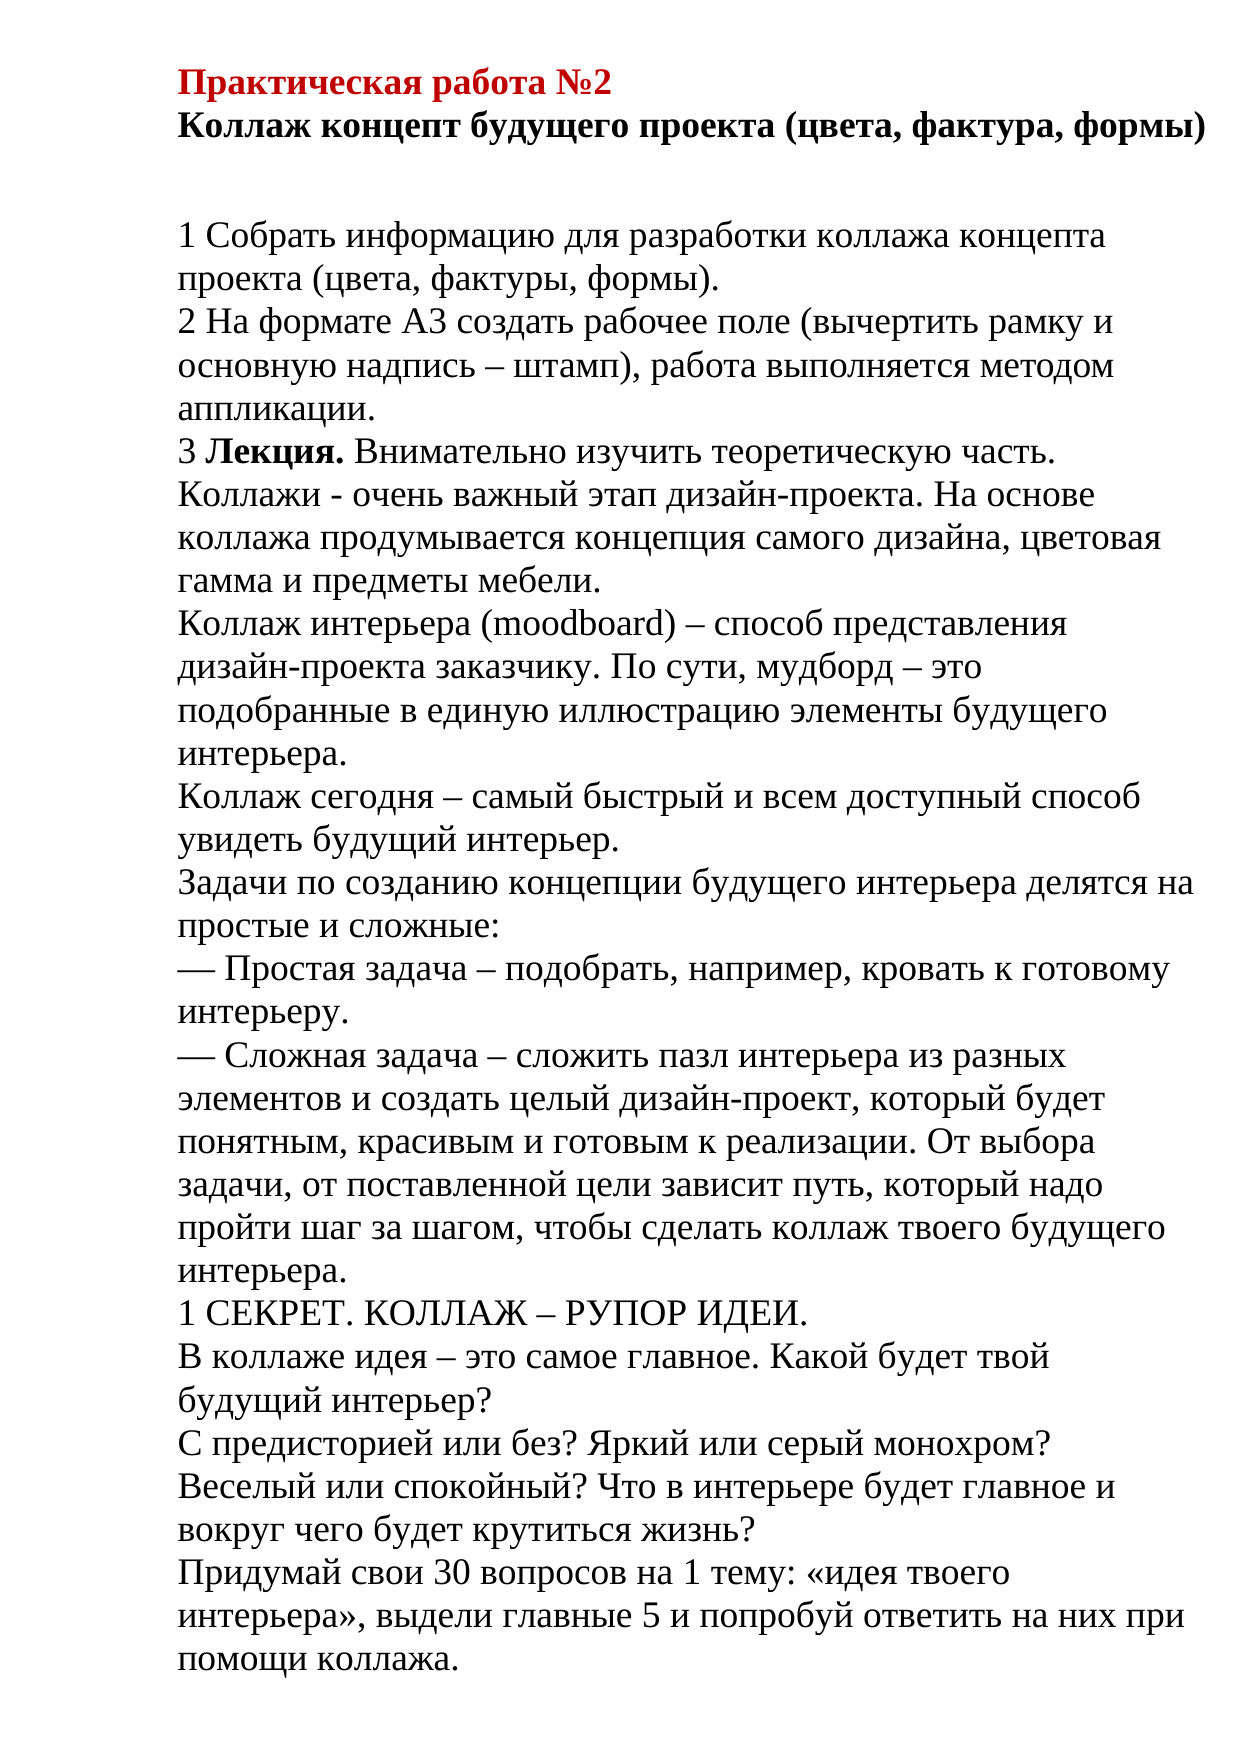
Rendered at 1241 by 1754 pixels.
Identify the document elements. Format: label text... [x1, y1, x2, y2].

text Придумай свои 30 вопросов на 1 тему: «идея твоего интерьера», выдели главные 5 и попробуй ответить на них при помощи коллажа. [177, 1549, 1196, 1679]
text Практическая работа №2 [177, 59, 1207, 102]
text Коллаж концепт будущего проекта (цвета, фактура, формы) [177, 102, 1209, 145]
text Коллаж сегодня – самый быстрый и всем доступный способ увидеть будущий интерьер. [177, 773, 1196, 859]
text 3 Лекция. Внимательно изучить теоретическую часть. [177, 428, 1196, 471]
text — Простая задача – подобрать, например, кровать к готовому интерьеру. [177, 946, 1196, 1032]
text — Сложная задача – сложить пазл интерьера из разных элементов и создать целый дизайн-проект, который будет понятным, красивым и готовым к реализации. От выбора задачи, от поставленной цели зависит путь, который надо пройти шаг за шагом, чтобы сделать коллаж твоего будущего интерьера. [177, 1032, 1196, 1291]
text Коллажи - очень важный этап дизайн-проекта. На основе коллажа продумывается концепция самого дизайна, цветовая гамма и предметы мебели. [177, 471, 1196, 601]
text С предисторией или без? Яркий или серый монохром? Веселый или спокойный? Что в интерьере будет главное и вокруг чего будет крутиться жизнь? [177, 1420, 1196, 1549]
text В коллаже идея – это самое главное. Какой будет твой будущий интерьер? [177, 1334, 1196, 1420]
text 1 Собрать информацию для разработки коллажа концепта проекта (цвета, фактуры, формы). [177, 213, 1209, 299]
text 2 На формате А3 создать рабочее поле (вычертить рамку и основную надпись – штамп), работа выполняется методом аппликации. [376, 299, 1196, 428]
text Задачи по созданию концепции будущего интерьера делятся на простые и сложные: [177, 859, 1196, 946]
text 1 СЕКРЕТ. КОЛЛАЖ – РУПОР ИДЕИ. [177, 1291, 1196, 1334]
text Коллаж интерьера (moodboard) – способ представления дизайн-проекта заказчику. По сути, мудборд – это подобранные в единую иллюстрацию элементы будущего интерьера. [177, 601, 1196, 773]
